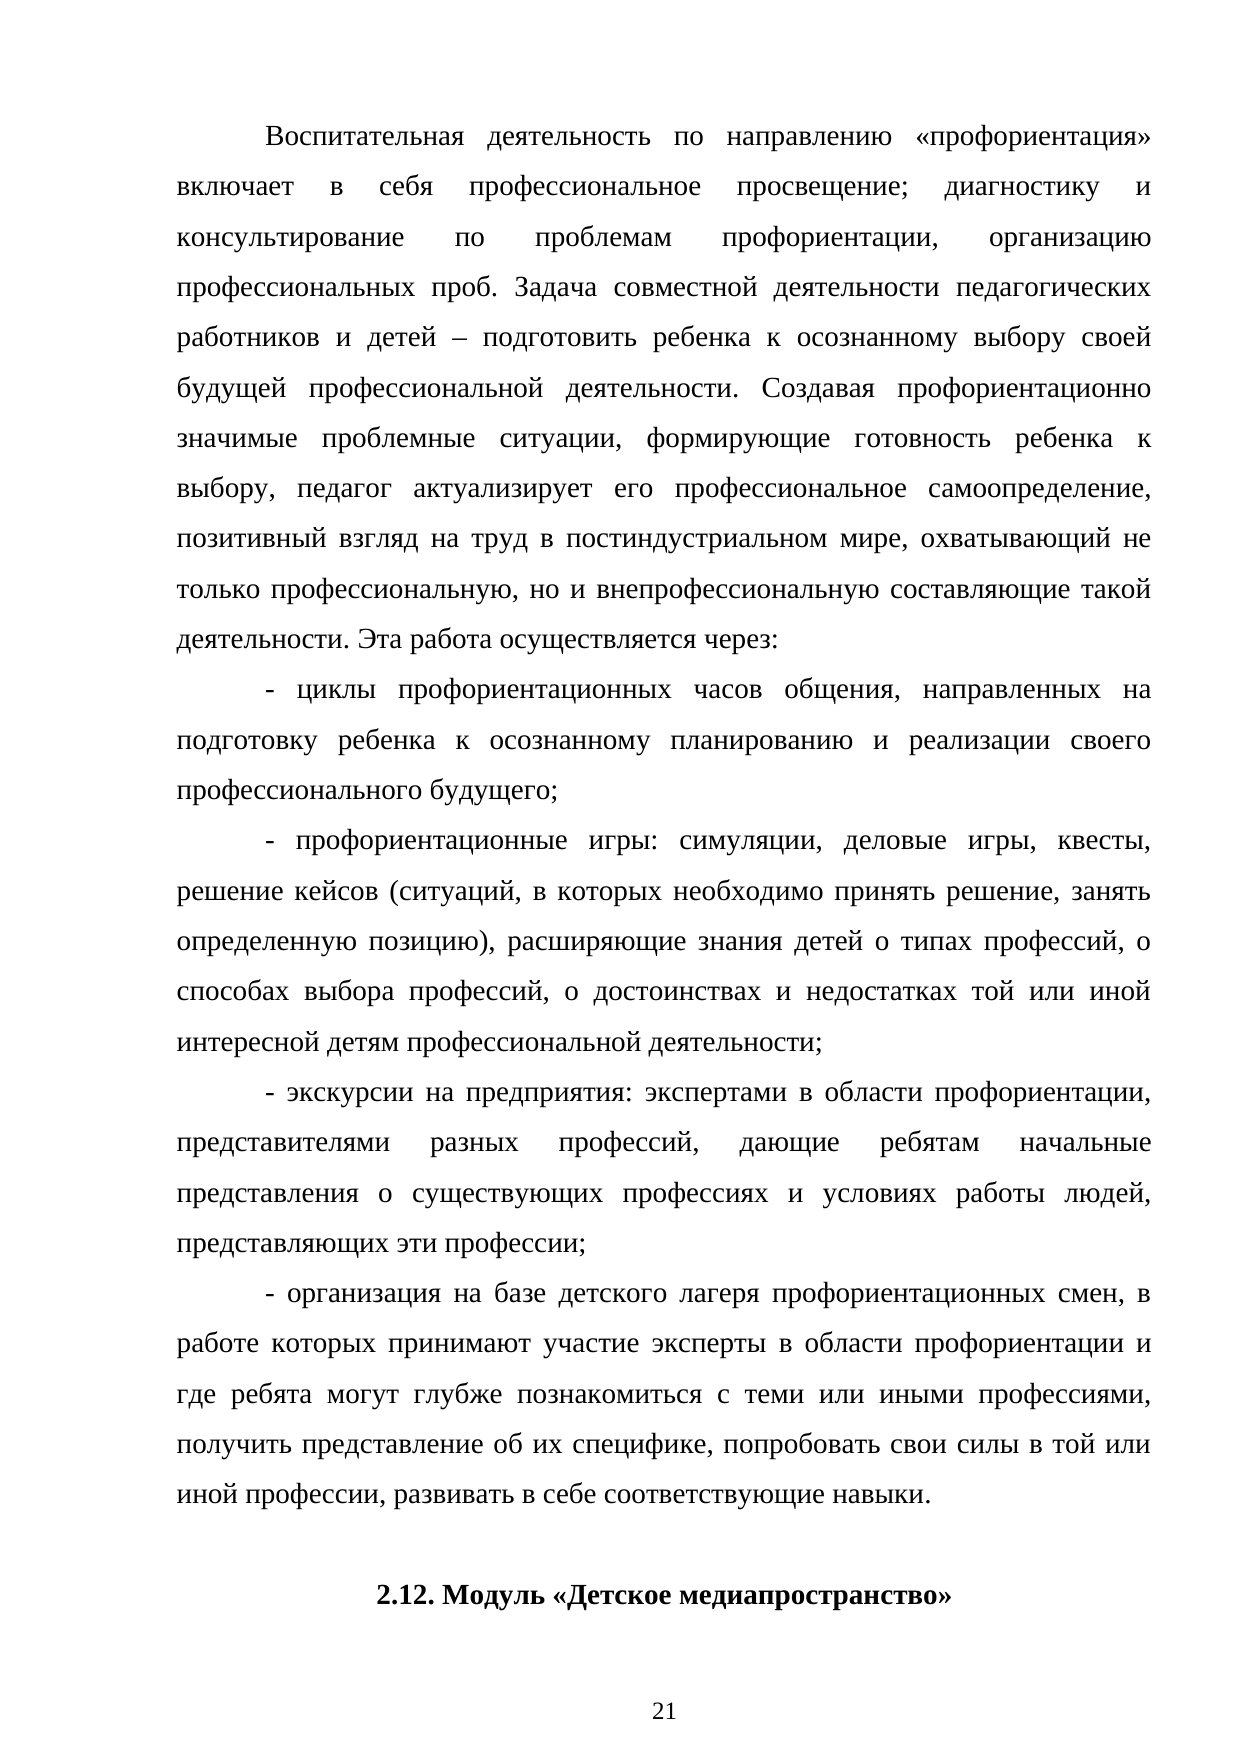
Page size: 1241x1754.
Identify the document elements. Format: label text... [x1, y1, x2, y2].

text - организация на базе детского лагеря профориентационных смен, в работе которых принимают участие эксперты в области профориентации и где ребята могут глубже познакомиться с теми или иными профессиями, получить представление об их специфике, попробовать свои силы в той или иной профессии, развивать в себе соответствующие навыки. [176, 1275, 1152, 1510]
text - циклы профориентационных часов общения, направленных на подготовку ребенка к осознанному планированию и реализации своего профессионального будущего; [176, 672, 1152, 806]
text 2.12. Модуль «Детское медиапространство» [176, 1577, 1152, 1611]
text - экскурсии на предприятия: экспертами в области профориентации, представителями разных профессий, дающие ребятам начальные представления о существующих профессиях и условиях работы людей, представляющих эти профессии; [176, 1074, 1152, 1258]
text - профориентационные игры: симуляции, деловые игры, квесты, решение кейсов (ситуаций, в которых необходимо принять решение, занять определенную позицию), расширяющие знания детей о типах профессий, о способах выбора профессий, о достоинствах и недостатках той или иной интересной детям профессиональной деятельности; [176, 822, 1152, 1057]
text Воспитательная деятельность по направлению «профориентация» включает в себя профессиональное просвещение; диагностику и консультирование по проблемам профориентации, организацию профессиональных проб. Задача совместной деятельности педагогических работников и детей – подготовить ребенка к осознанному выбору своей будущей профессиональной деятельности. Создавая профориентационно значимые проблемные ситуации, формирующие готовность ребенка к выбору, педагог актуализирует его профессиональное самоопределение, позитивный взгляд на труд в постиндустриальном мире, охватывающий не только профессиональную, но и внепрофессиональную составляющие такой деятельности. Эта работа осуществляется через: [176, 118, 1152, 655]
